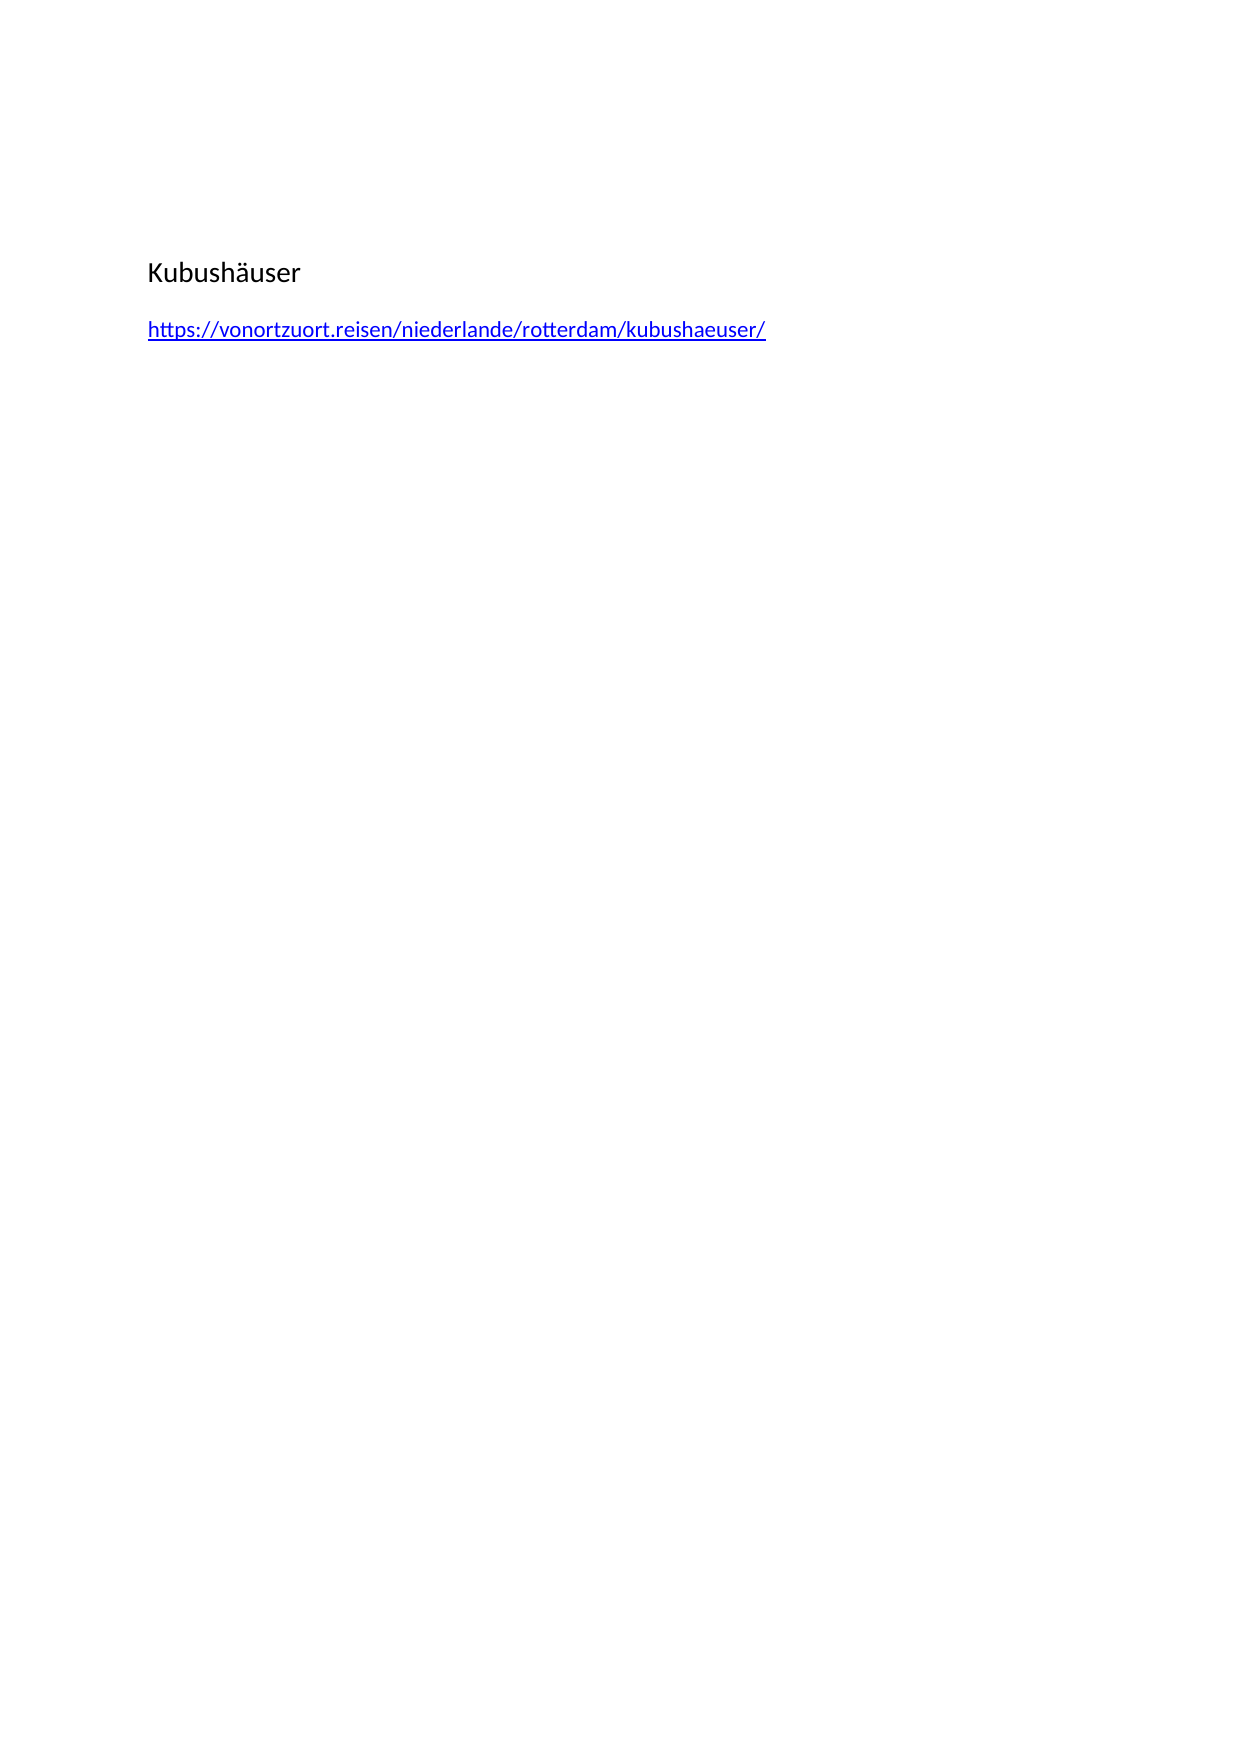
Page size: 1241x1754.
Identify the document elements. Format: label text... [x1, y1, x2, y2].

text https://vonortzuort.reisen/niederlande/rotterdam/kubushaeuser/ [148, 315, 1093, 343]
text Kubushäuser [148, 254, 1093, 289]
